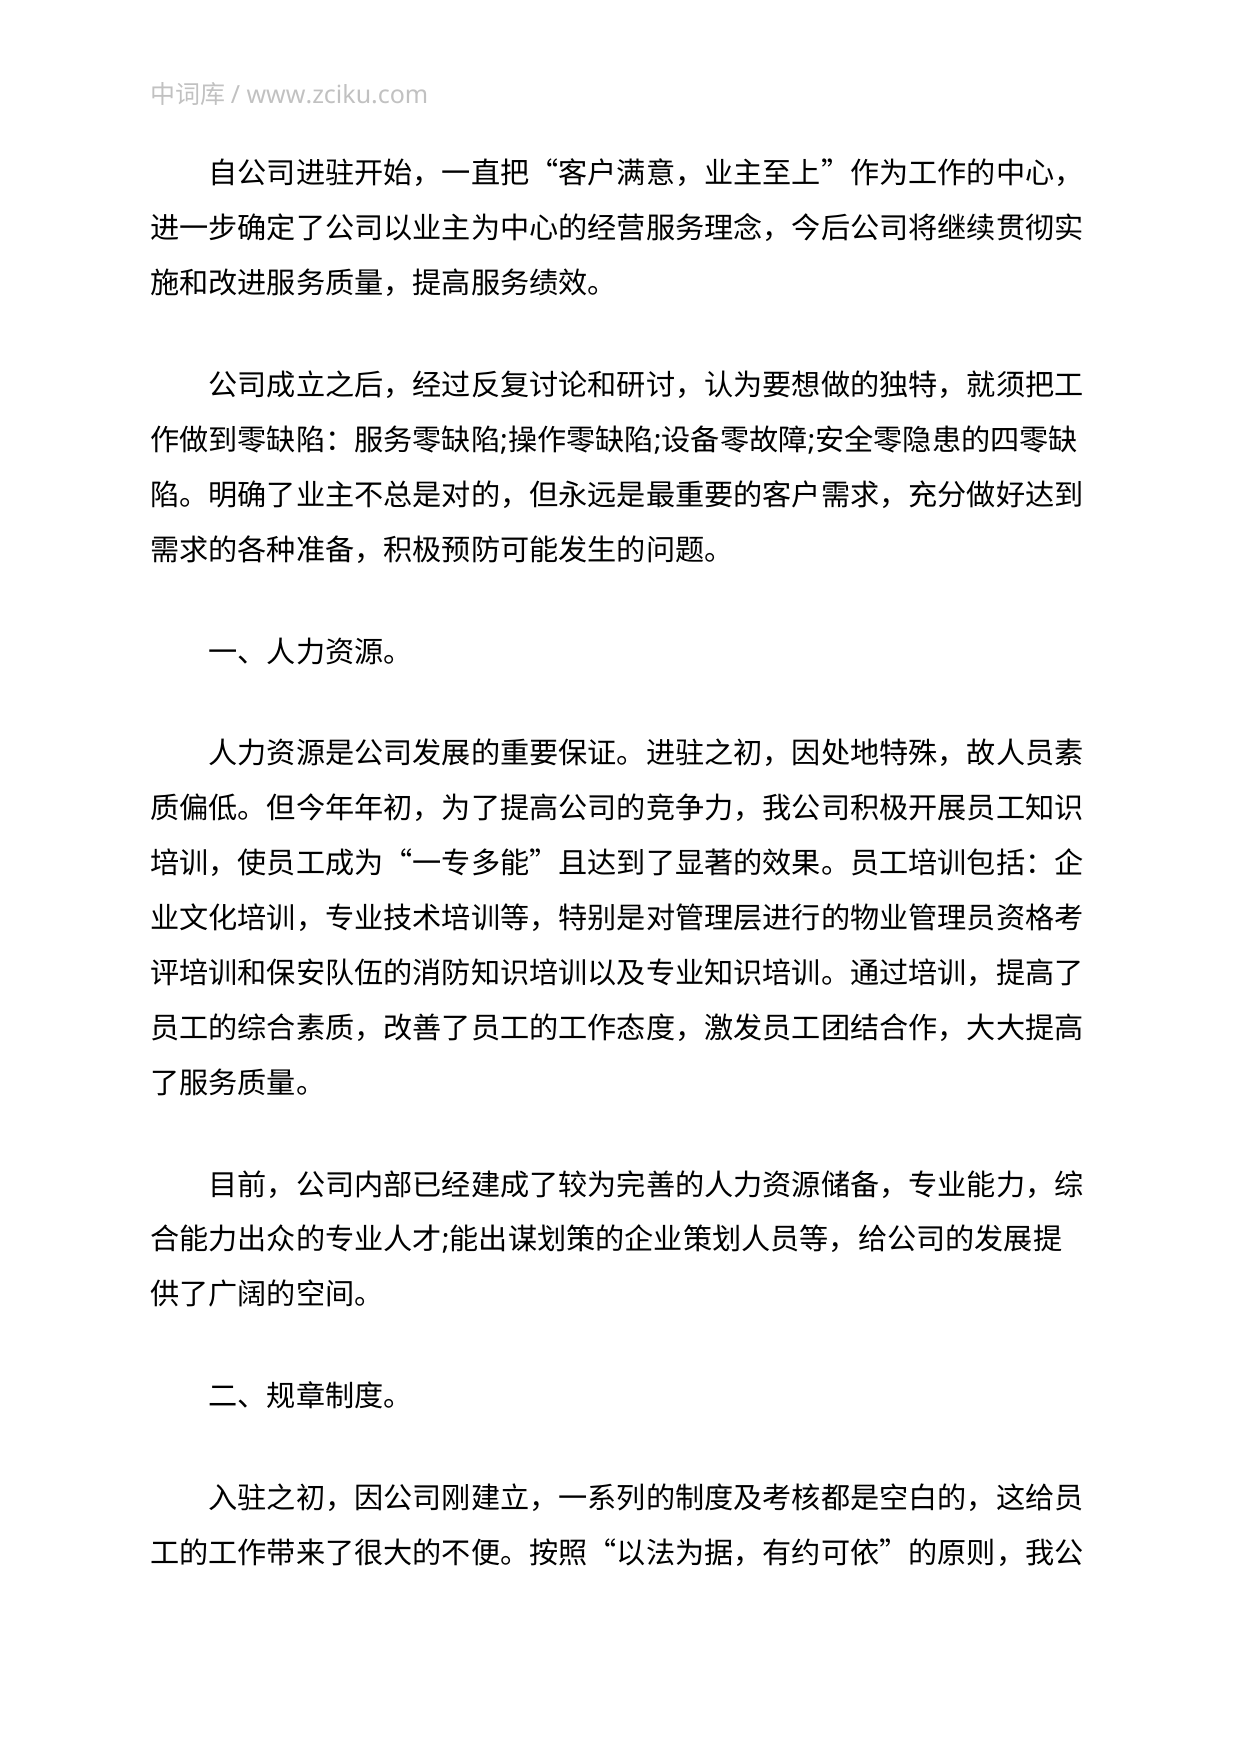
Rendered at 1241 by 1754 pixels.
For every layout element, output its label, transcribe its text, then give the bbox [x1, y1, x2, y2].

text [150, 1474, 1090, 1572]
text 人力资源是公司发展的重要保证。进驻之初，因处地特殊，故人员素质偏低。但今年年初，为了提高公司的竞争力，我公司积极开展员工知识培训，使员工成为“一专多能”且达到了显著的效果。员工培训包括：企业文化培训，专业技术培训等，特别是对管理层进行的物业管理员资格考评培训和保安队伍的消防知识培训以及专业知识培训。通过培训，提高了员工的综合素质，改善了员工的工作态度，激发员工团结合作，大大提高了服务质量。 [150, 730, 1090, 1102]
text 公司成立之后，经过反复讨论和研讨，认为要想做的独特，就须把工作做到零缺陷：服务零缺陷;操作零缺陷;设备零故障;安全零隐患的四零缺陷。明确了业主不总是对的，但永远是最重要的客户需求，充分做好达到需求的各种准备，积极预防可能发生的问题。 [150, 362, 1090, 569]
text 自公司进驻开始，一直把“客户满意，业主至上”作为工作的中心，进一步确定了公司以业主为中心的经营服务理念，今后公司将继续贯彻实施和改进服务质量，提高服务绩效。 [150, 150, 1090, 302]
text 目前，公司内部已经建成了较为完善的人力资源储备，专业能力，综合能力出众的专业人才;能出谋划策的企业策划人员等，给公司的发展提供了广阔的空间。 [150, 1161, 1090, 1313]
text 一、人力资源。 [150, 628, 1090, 670]
text 二、规章制度。 [150, 1373, 1090, 1415]
